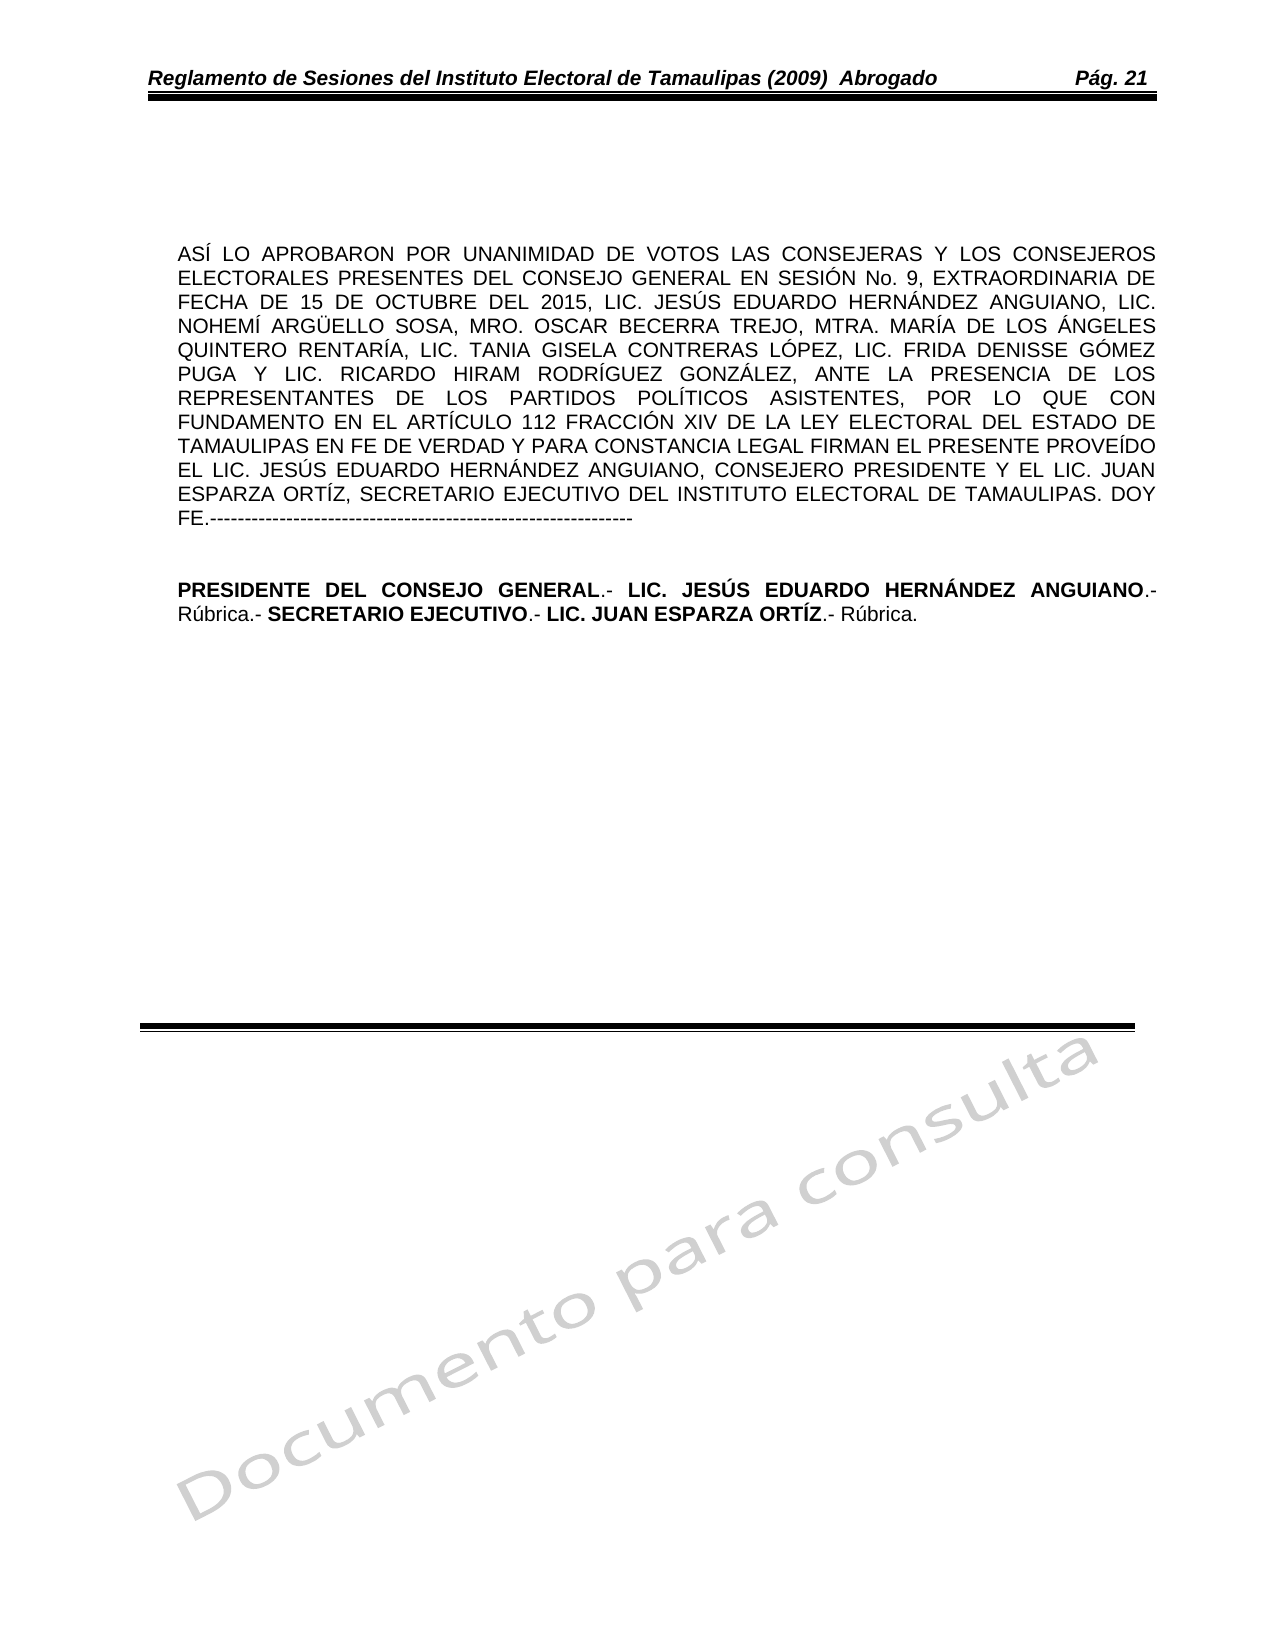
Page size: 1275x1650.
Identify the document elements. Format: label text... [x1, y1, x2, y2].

text ASÍ LO APROBARON POR UNANIMIDAD DE VOTOS LAS CONSEJERAS Y LOS CONSEJEROS ELECTORALES PRESENTES DEL CONSEJO GENERAL EN SESIÓN No. 9, EXTRAORDINARIA DE FECHA DE 15 DE OCTUBRE DEL 2015, LIC. JESÚS EDUARDO HERNÁNDEZ ANGUIANO, LIC. NOHEMÍ ARGÜELLO SOSA, MRO. OSCAR BECERRA TREJO, MTRA. MARÍA DE LOS ÁNGELES QUINTERO RENTARÍA, LIC. TANIA GISELA CONTRERAS LÓPEZ, LIC. FRIDA DENISSE GÓMEZ PUGA Y LIC. RICARDO HIRAM RODRÍGUEZ GONZÁLEZ, ANTE LA PRESENCIA DE LOS REPRESENTANTES DE LOS PARTIDOS POLÍTICOS ASISTENTES, POR LO QUE CON FUNDAMENTO EN EL ARTÍCULO 112 FRACCIÓN XIV DE LA LEY ELECTORAL DEL ESTADO DE TAMAULIPAS EN FE DE VERDAD Y PARA CONSTANCIA LEGAL FIRMAN EL PRESENTE PROVEÍDO EL LIC. JESÚS EDUARDO HERNÁNDEZ ANGUIANO, CONSEJERO PRESIDENTE Y EL LIC. JUAN ESPARZA ORTÍZ, SECRETARIO EJECUTIVO DEL INSTITUTO ELECTORAL DE TAMAULIPAS. DOY FE.------------------------------------------------------------- [177, 242, 1157, 529]
text PRESIDENTE DEL CONSEJO GENERAL.- LIC. JESÚS EDUARDO HERNÁNDEZ ANGUIANO.- Rúbrica.- SECRETARIO EJECUTIVO.- LIC. JUAN ESPARZA ORTÍZ.- Rúbrica. [177, 578, 1157, 626]
